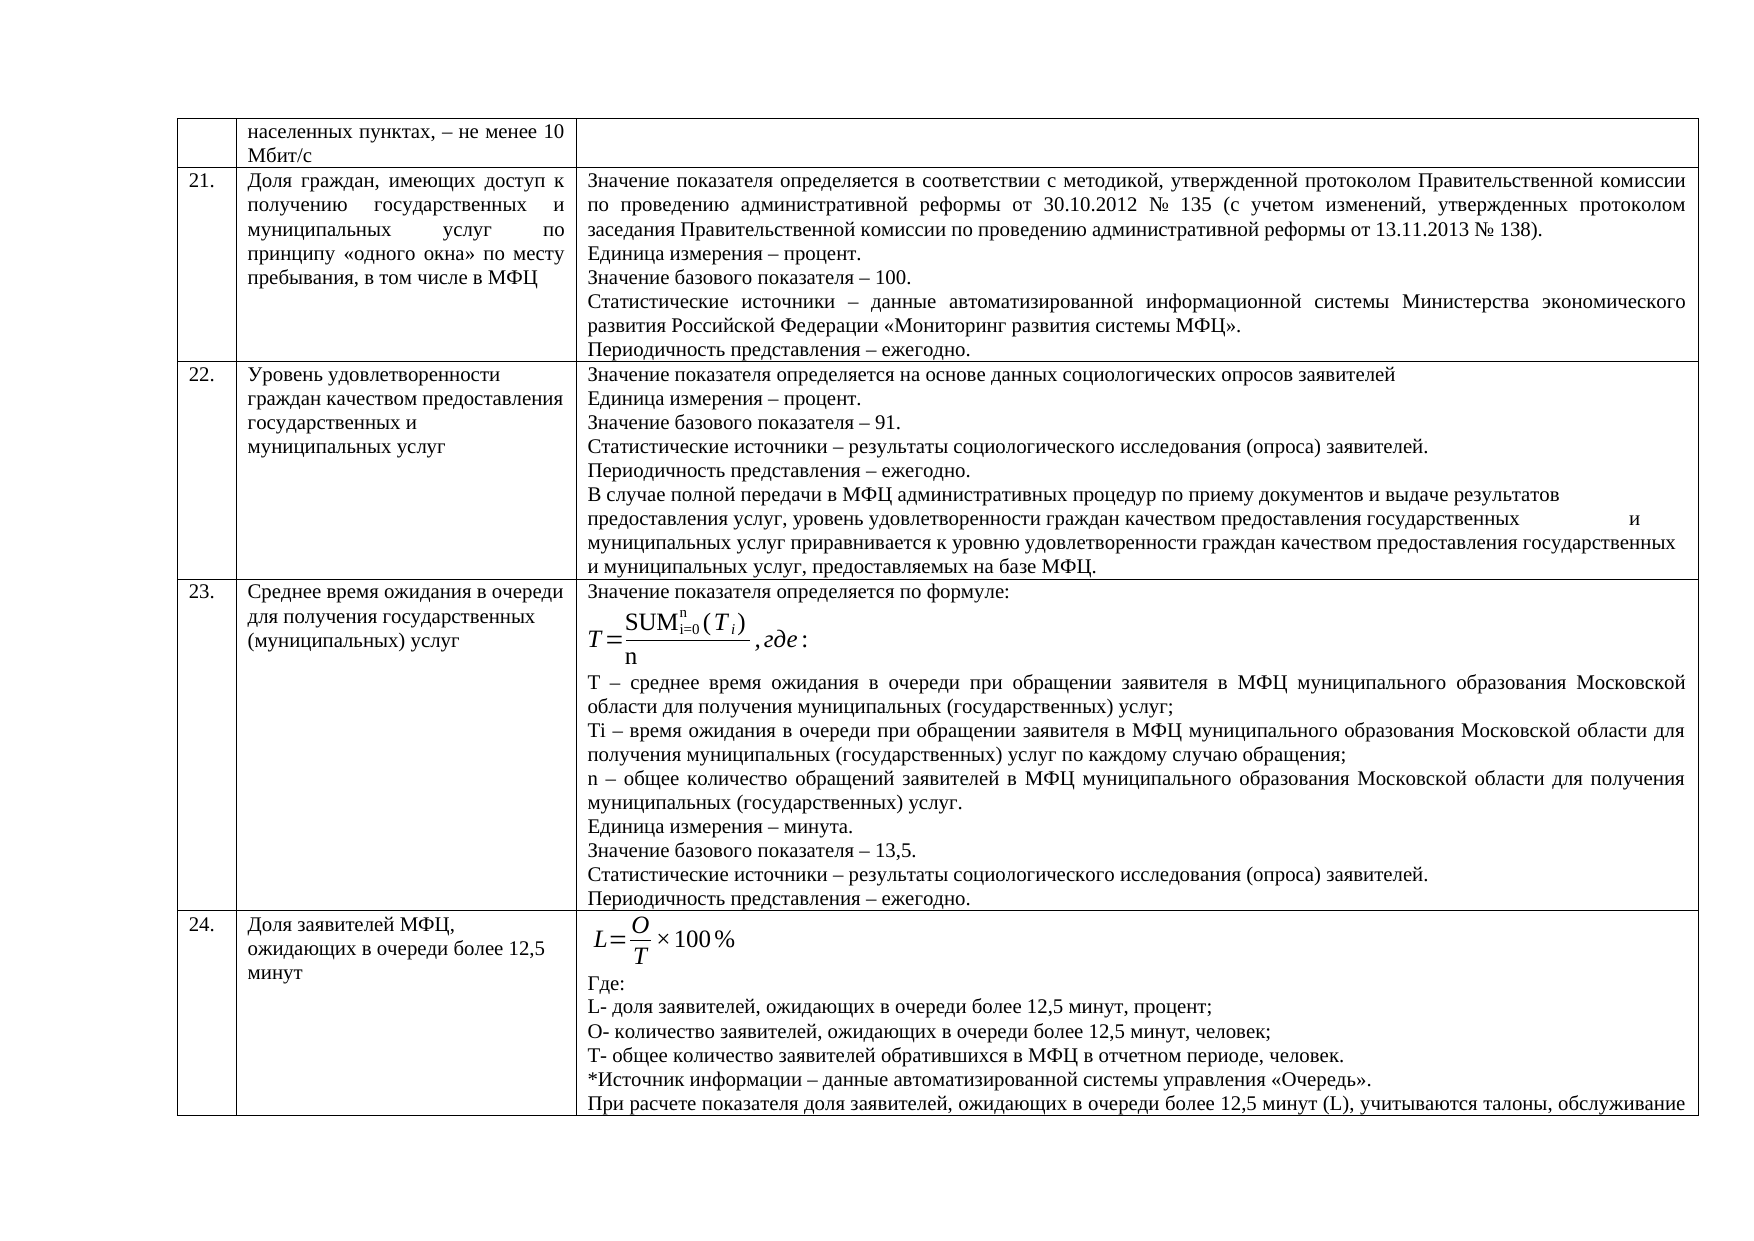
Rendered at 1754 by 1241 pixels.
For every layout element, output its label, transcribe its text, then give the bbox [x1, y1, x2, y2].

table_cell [237, 119, 576, 167]
table_cell [178, 119, 236, 167]
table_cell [237, 911, 576, 1115]
table_cell Среднее время ожидания в очереди для получения государственных (муниципальных) услуг [237, 580, 576, 910]
table_cell Доля граждан, имеющих доступ к получению государственных и муниципальных услуг по принципу «одного окна» по месту пребывания, в том числе в МФЦ [237, 168, 576, 361]
table_cell Значение показателя определяется в соответствии с методикой, утвержденной протоколом Правительственной комиссии по проведению административной реформы от 30.10.2012 № 135 (с учетом изменений, утвержденных протоколом заседания Правительственной комиссии по проведению административной реформы от 13.11.2013 № 138). Единица измерения – процент. Значение базового показателя – 100. Статистические источники – данные автоматизированной информационной системы Министерства экономического развития Российской Федерации «Мониторинг развития системы МФЦ». Периодичность представления – ежегодно. [577, 168, 1698, 361]
table_cell [178, 911, 236, 1115]
table_cell [178, 362, 236, 578]
table_cell Уровень удовлетворенности граждан качеством предоставления государственных и муниципальных услуг [237, 362, 576, 578]
table_cell Значение показателя определяется по формуле: T – среднее время ожидания в очереди при обращении заявителя в МФЦ муниципального образования Московской области для получения муниципальных (государственных) услуг; Ti – время ожидания в очереди при обращении заявителя в МФЦ муниципального образования Московской области для получения муниципальных (государственных) услуг по каждому случаю обращения; n – общее количество обращений заявителей в МФЦ муниципального образования Московской области для получения муниципальных (государственных) услуг. Единица измерения – минута. Значение базового показателя – 13,5. Статистические источники – результаты социологического исследования (опроса) заявителей. Периодичность представления – ежегодно. [577, 580, 1698, 910]
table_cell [577, 119, 1698, 167]
table_cell Значение показателя определяется на основе данных социологических опросов заявителей Единица измерения – процент. Значение базового показателя – 91. Статистические источники – результаты социологического исследования (опроса) заявителей. Периодичность представления – ежегодно. В случае полной передачи в МФЦ административных процедур по приему документов и выдаче результатов предоставления услуг, уровень удовлетворенности граждан качеством предоставления государственных и муниципальных услуг приравнивается к уровню удовлетворенности граждан качеством предоставления государственных и муниципальных услуг, предоставляемых на базе МФЦ. [577, 362, 1698, 578]
table_cell [178, 168, 236, 361]
table_cell [178, 580, 236, 910]
